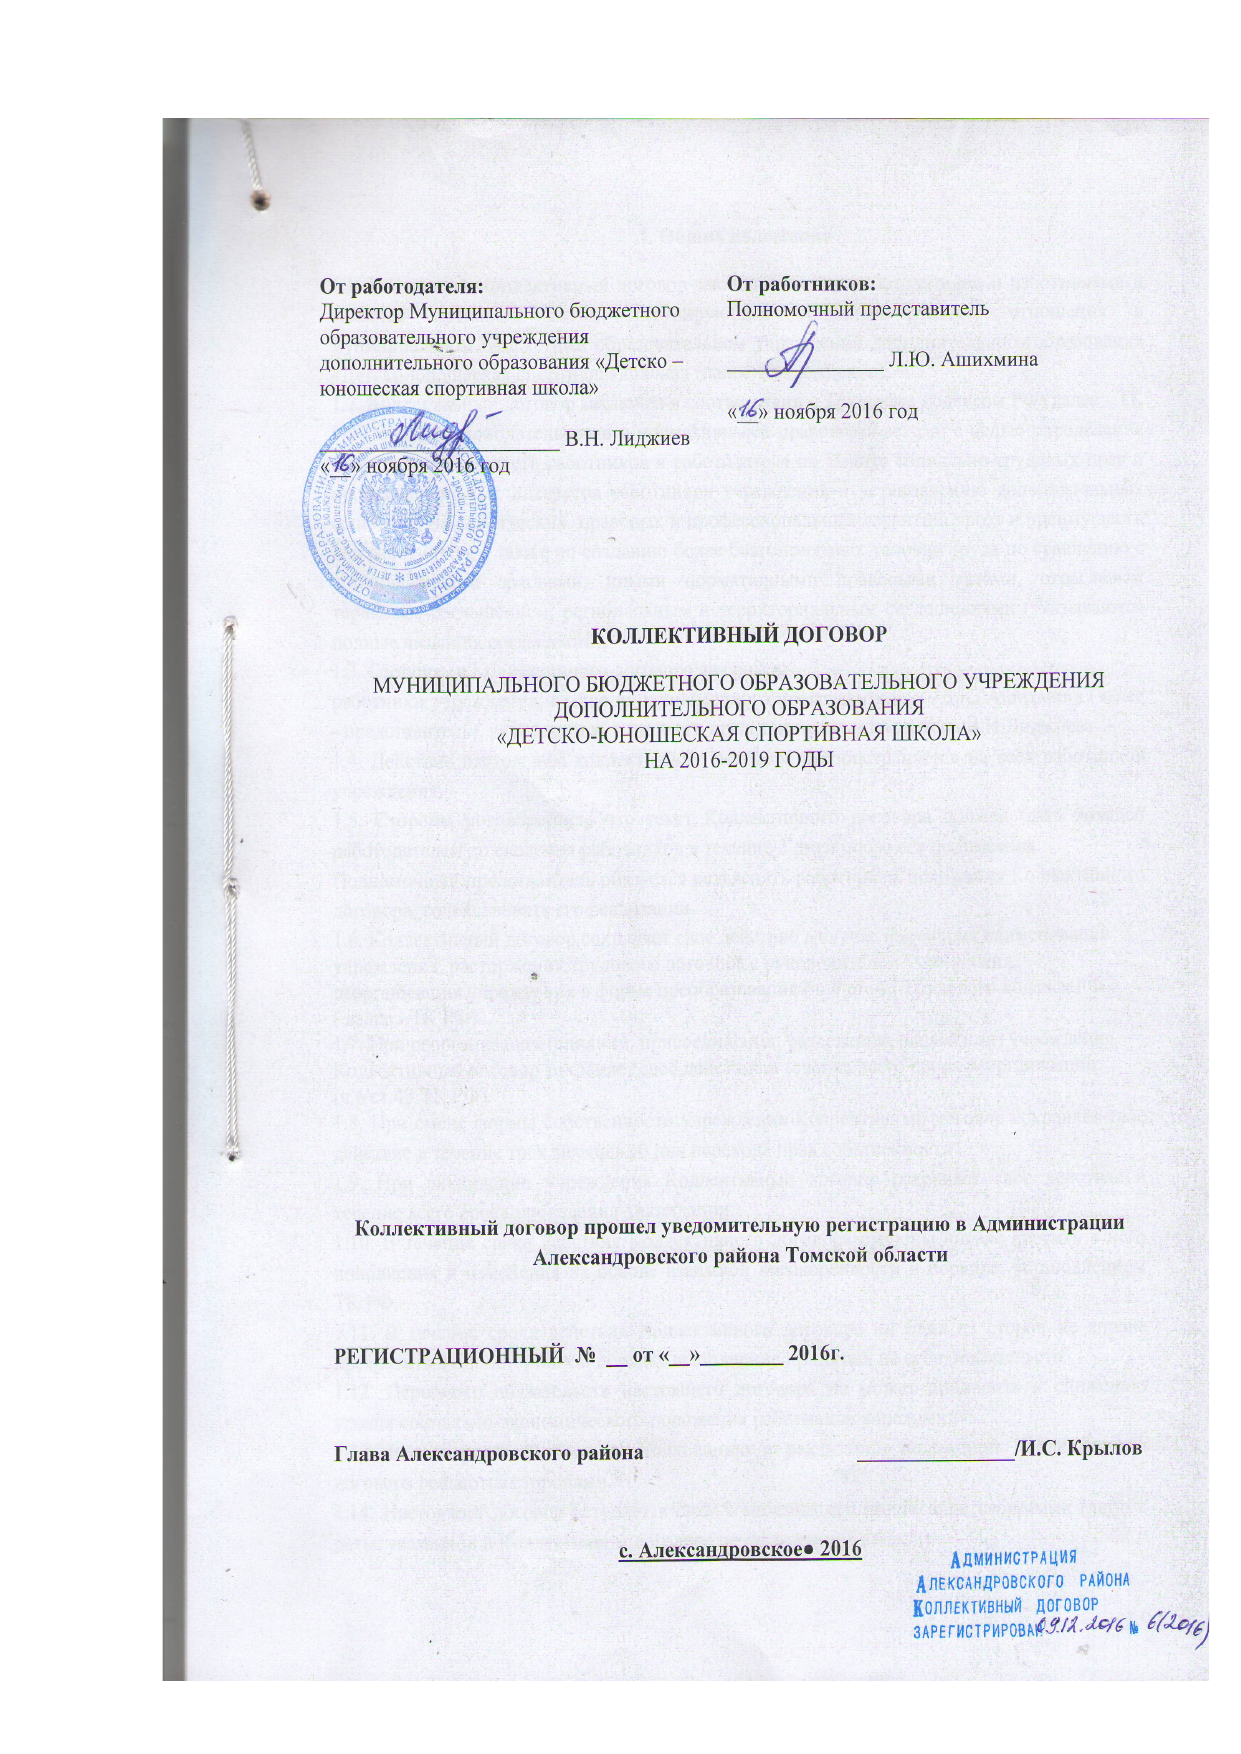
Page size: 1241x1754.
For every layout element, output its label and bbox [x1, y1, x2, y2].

picture [162, 118, 1210, 1681]
